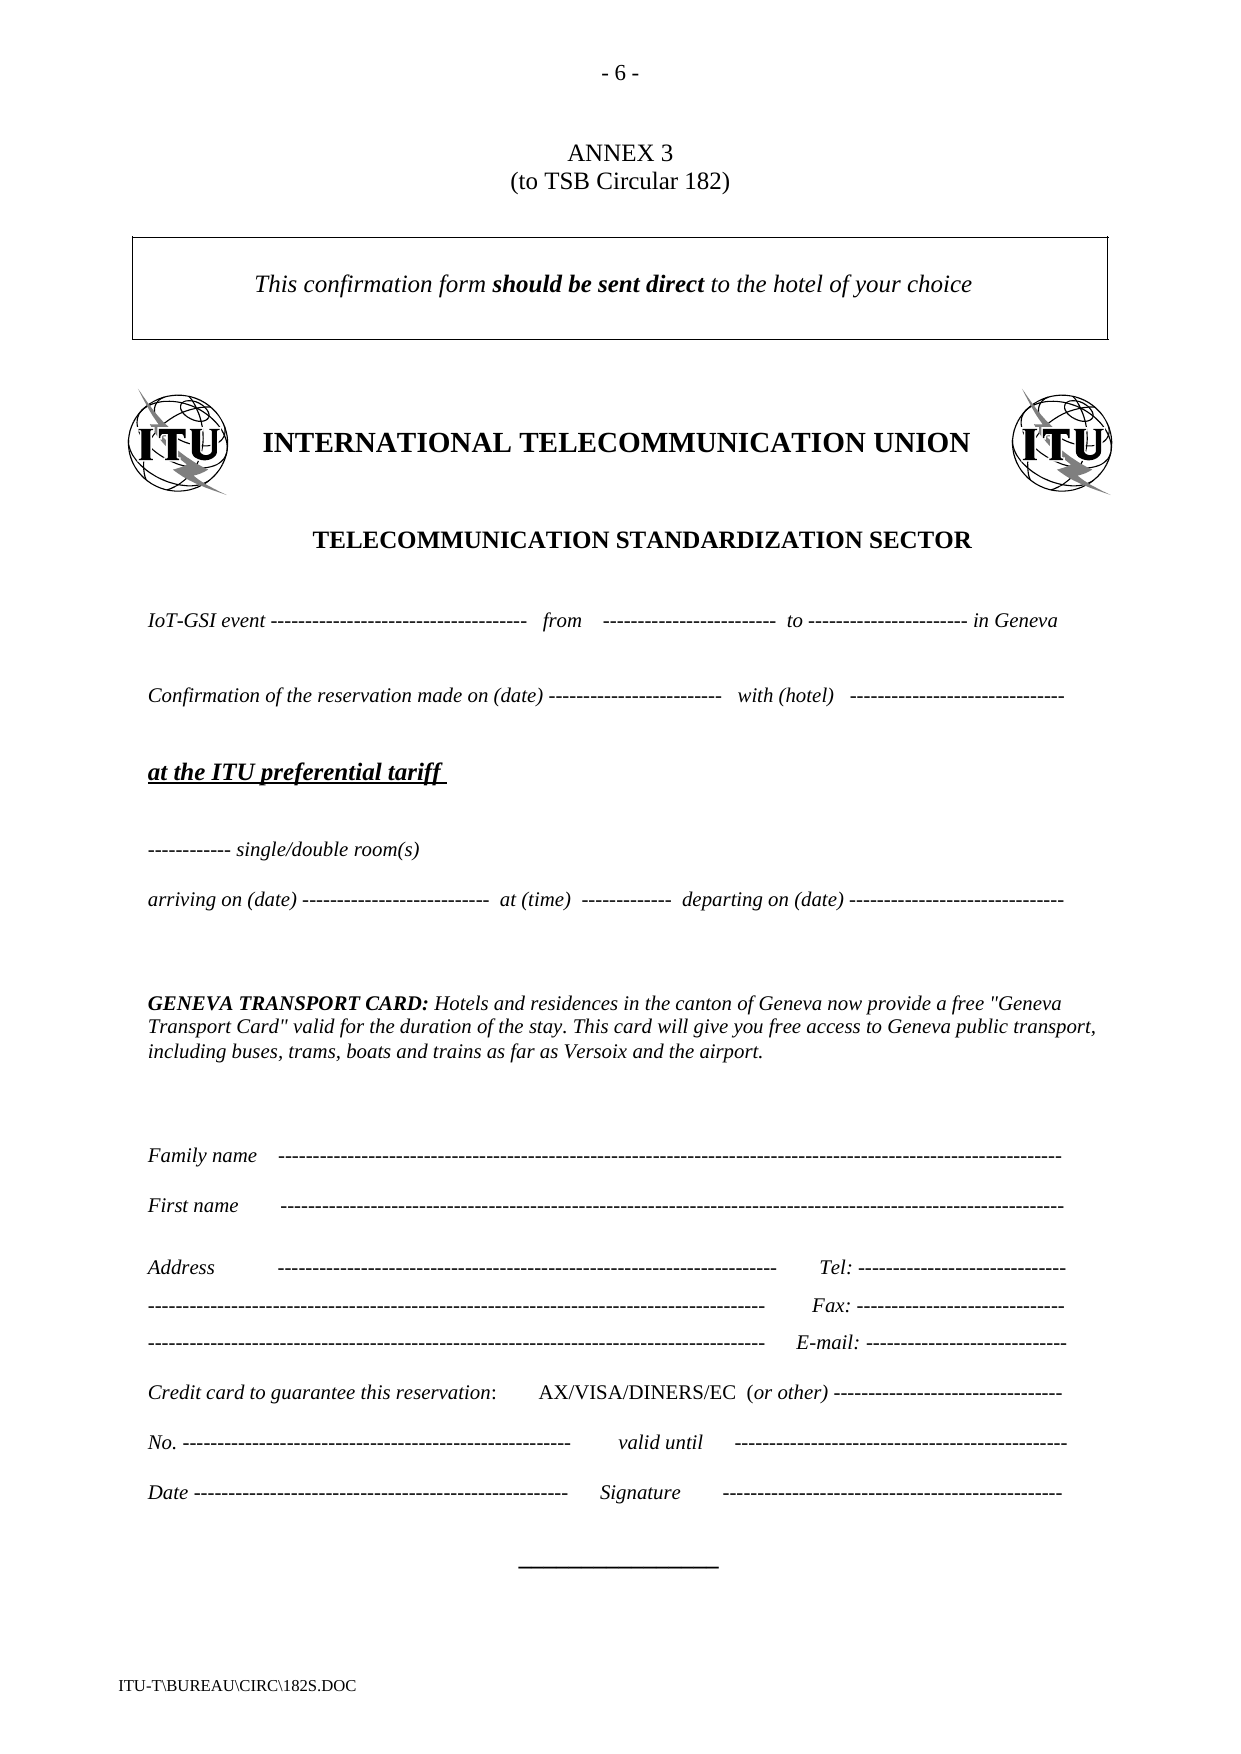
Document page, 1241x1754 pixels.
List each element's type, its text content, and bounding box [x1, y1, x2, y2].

text No. -------------------------------------------------------- valid until ------------------------------------------------ [148, 1429, 1068, 1454]
text ANNEX 3 (to TSB Circular 182) [118, 138, 1122, 195]
text arriving on (date) --------------------------- at (time) ------------- departing on (date) ------------------------------- [148, 886, 1068, 911]
text at the ITU preferential tariff [148, 757, 1068, 786]
text ________________ [118, 1542, 1122, 1571]
text Confirmation of the reservation made on (date) ------------------------- with (hotel) ------------------------------- [148, 682, 1068, 707]
text IoT-GSI event ------------------------------------- from ------------------------- to ----------------------- in Geneva [148, 607, 1068, 632]
text First name ----------------------------------------------------------------------------------------------------------------- [148, 1192, 1068, 1217]
text ----------------------------------------------------------------------------------------- Fax: ------------------------------ [148, 1292, 1068, 1317]
text ------------ single/double room(s) [148, 836, 1068, 861]
table_header INTERNATIONAL TELECOMMUNICATION UNION [236, 381, 993, 496]
table_header This confirmation form should be sent direct to the hotel of your choice [133, 238, 1107, 338]
text Credit card to guarantee this reservation: AX/VISA/DINERS/EC (or other) --------------------------------- [148, 1379, 1068, 1404]
text GENEVA TRANSPORT CARD: Hotels and residences in the canton of Geneva now provide a free "Geneva Transport Card" valid for the duration of the stay. This card will give you free access to Geneva public transport, including buses, trams, boats and trains as far as Versoix and the airport. [148, 990, 1122, 1063]
text Date ------------------------------------------------------ Signature ------------------------------------------------- [148, 1479, 1068, 1504]
text ----------------------------------------------------------------------------------------- E-mail: ----------------------------- [148, 1329, 1068, 1354]
text TELECOMMUNICATION STANDARDIZATION SECTOR [148, 525, 1137, 582]
text Address ------------------------------------------------------------------------ Tel: ------------------------------ [148, 1254, 1068, 1279]
text Family name ----------------------------------------------------------------------------------------------------------------- [148, 1142, 1068, 1167]
table_header [102, 381, 236, 496]
table_header [993, 381, 1138, 496]
